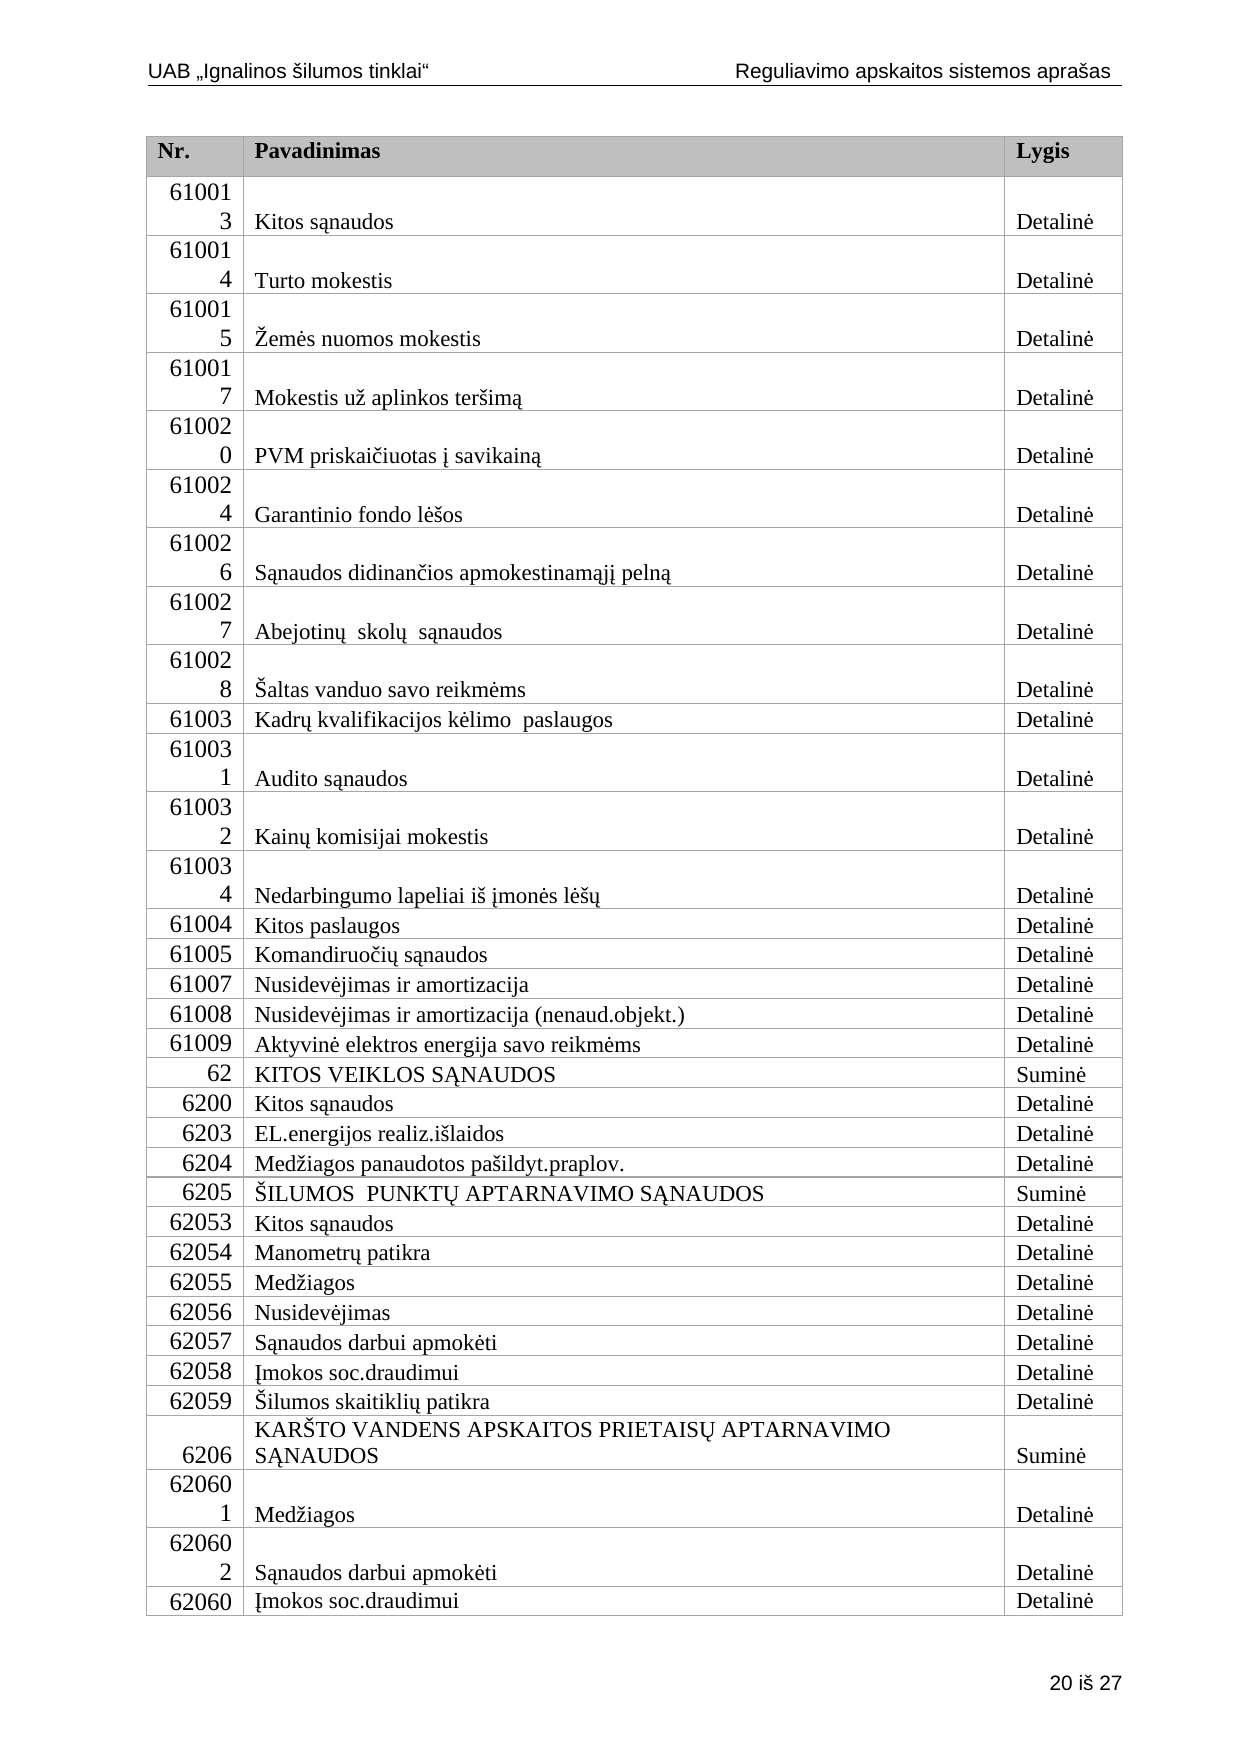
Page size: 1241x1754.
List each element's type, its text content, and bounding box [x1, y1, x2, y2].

table_cell Kitos paslaugos [244, 909, 1004, 938]
table_cell 62057 [147, 1326, 243, 1355]
table_header Nr. [147, 137, 243, 176]
table_cell Detalinė [1005, 1326, 1122, 1355]
table_cell Detalinė [1005, 704, 1122, 733]
table_cell Kainų komisijai mokestis [244, 792, 1004, 850]
table_cell Detalinė [1005, 294, 1122, 352]
table_cell Aktyvinė elektros energija savo reikmėms [244, 1029, 1004, 1057]
table_cell Medžiagos [244, 1267, 1004, 1296]
table_cell Manometrų patikra [244, 1237, 1004, 1266]
table_cell Nusidevėjimas ir amortizacija (nenaud.objekt.) [244, 999, 1004, 1027]
table_cell Detalinė [1005, 909, 1122, 938]
table_cell Detalinė [1005, 939, 1122, 968]
table_cell 61005 [147, 939, 243, 968]
table_cell 620602 [147, 1528, 243, 1586]
table_cell 62059 [147, 1386, 243, 1415]
table_cell Mokestis už aplinkos teršimą [244, 353, 1004, 410]
table_cell 6200 [147, 1088, 243, 1117]
table_cell Žemės nuomos mokestis [244, 294, 1004, 352]
table_cell Suminė [1005, 1178, 1122, 1206]
table_cell Audito sąnaudos [244, 734, 1004, 791]
table_cell 610024 [147, 470, 243, 527]
table_cell Komandiruočių sąnaudos [244, 939, 1004, 968]
table_cell 610032 [147, 792, 243, 850]
table_cell Detalinė [1005, 1207, 1122, 1236]
table_cell Detalinė [1005, 1386, 1122, 1415]
table_cell 610017 [147, 353, 243, 410]
table_cell 610014 [147, 236, 243, 293]
table_header Lygis [1005, 137, 1122, 176]
table_cell 62 [147, 1058, 243, 1087]
table_cell 610020 [147, 411, 243, 469]
table_cell Detalinė [1005, 470, 1122, 527]
table_cell 620603 [147, 1587, 243, 1615]
table_cell Detalinė [1005, 1029, 1122, 1057]
table_cell Detalinė [1005, 528, 1122, 586]
table_cell Detalinė [1005, 969, 1122, 998]
table_cell Detalinė [1005, 587, 1122, 644]
table_cell Detalinė [1005, 1237, 1122, 1266]
table_cell KARŠTO VANDENS APSKAITOS PRIETAISŲ APTARNAVIMO SĄNAUDOS [244, 1416, 1004, 1468]
table_cell Įmokos soc.draudimui [244, 1587, 1004, 1615]
table_cell Detalinė [1005, 792, 1122, 850]
table_cell 610013 [147, 177, 243, 234]
table_cell Kitos sąnaudos [244, 177, 1004, 234]
table_cell 62055 [147, 1267, 243, 1296]
table_cell 62054 [147, 1237, 243, 1266]
table_cell 610034 [147, 851, 243, 908]
table_cell Sąnaudos darbui apmokėti [244, 1528, 1004, 1586]
table_cell Detalinė [1005, 734, 1122, 791]
table_cell 610015 [147, 294, 243, 352]
table_cell 6205 [147, 1178, 243, 1206]
table_cell 61008 [147, 999, 243, 1027]
table_cell PVM priskaičiuotas į savikainą [244, 411, 1004, 469]
table_cell Detalinė [1005, 1297, 1122, 1325]
table_cell Detalinė [1005, 851, 1122, 908]
table_cell 610027 [147, 587, 243, 644]
table_cell 62056 [147, 1297, 243, 1325]
table_cell Detalinė [1005, 1587, 1122, 1615]
table_cell Suminė [1005, 1058, 1122, 1087]
table_cell 6206 [147, 1416, 243, 1468]
table_cell 61009 [147, 1029, 243, 1057]
table_cell Detalinė [1005, 645, 1122, 703]
table_cell Detalinė [1005, 236, 1122, 293]
table_cell 62053 [147, 1207, 243, 1236]
table_cell Detalinė [1005, 1356, 1122, 1385]
table_cell 62058 [147, 1356, 243, 1385]
table_cell Šilumos skaitiklių patikra [244, 1386, 1004, 1415]
table_cell Įmokos soc.draudimui [244, 1356, 1004, 1385]
table_cell Turto mokestis [244, 236, 1004, 293]
table_cell Detalinė [1005, 999, 1122, 1027]
table_cell Garantinio fondo lėšos [244, 470, 1004, 527]
table_cell Detalinė [1005, 1267, 1122, 1296]
table_cell 61007 [147, 969, 243, 998]
table_cell Detalinė [1005, 1528, 1122, 1586]
table_cell Nedarbingumo lapeliai iš įmonės lėšų [244, 851, 1004, 908]
table_cell 610031 [147, 734, 243, 791]
table_cell Abejotinų skolų sąnaudos [244, 587, 1004, 644]
table_cell Sąnaudos darbui apmokėti [244, 1326, 1004, 1355]
table_cell Detalinė [1005, 411, 1122, 469]
table_cell Šaltas vanduo savo reikmėms [244, 645, 1004, 703]
table_cell Detalinė [1005, 177, 1122, 234]
table_cell 620601 [147, 1470, 243, 1527]
table_cell 6203 [147, 1118, 243, 1147]
table_cell 610028 [147, 645, 243, 703]
table_cell 610026 [147, 528, 243, 586]
table_cell Detalinė [1005, 1470, 1122, 1527]
table_cell 61003 [147, 704, 243, 733]
table_cell 6204 [147, 1148, 243, 1176]
table_cell Medžiagos panaudotos pašildyt.praplov. [244, 1148, 1004, 1176]
table_cell Nusidevėjimas ir amortizacija [244, 969, 1004, 998]
table_cell Nusidevėjimas [244, 1297, 1004, 1325]
table_cell Kitos sąnaudos [244, 1088, 1004, 1117]
table_cell Kadrų kvalifikacijos kėlimo paslaugos [244, 704, 1004, 733]
table_cell Kitos sąnaudos [244, 1207, 1004, 1236]
table_header Pavadinimas [244, 137, 1004, 176]
table_cell 61004 [147, 909, 243, 938]
table_cell Detalinė [1005, 1088, 1122, 1117]
table_cell Detalinė [1005, 1148, 1122, 1176]
table_cell EL.energijos realiz.išlaidos [244, 1118, 1004, 1147]
table_cell Sąnaudos didinančios apmokestinamąjį pelną [244, 528, 1004, 586]
table_cell Detalinė [1005, 1118, 1122, 1147]
table_cell ŠILUMOS PUNKTŲ APTARNAVIMO SĄNAUDOS [244, 1178, 1004, 1206]
table_cell Detalinė [1005, 353, 1122, 410]
table_cell KITOS VEIKLOS SĄNAUDOS [244, 1058, 1004, 1087]
table_cell Suminė [1005, 1416, 1122, 1468]
table_cell Medžiagos [244, 1470, 1004, 1527]
